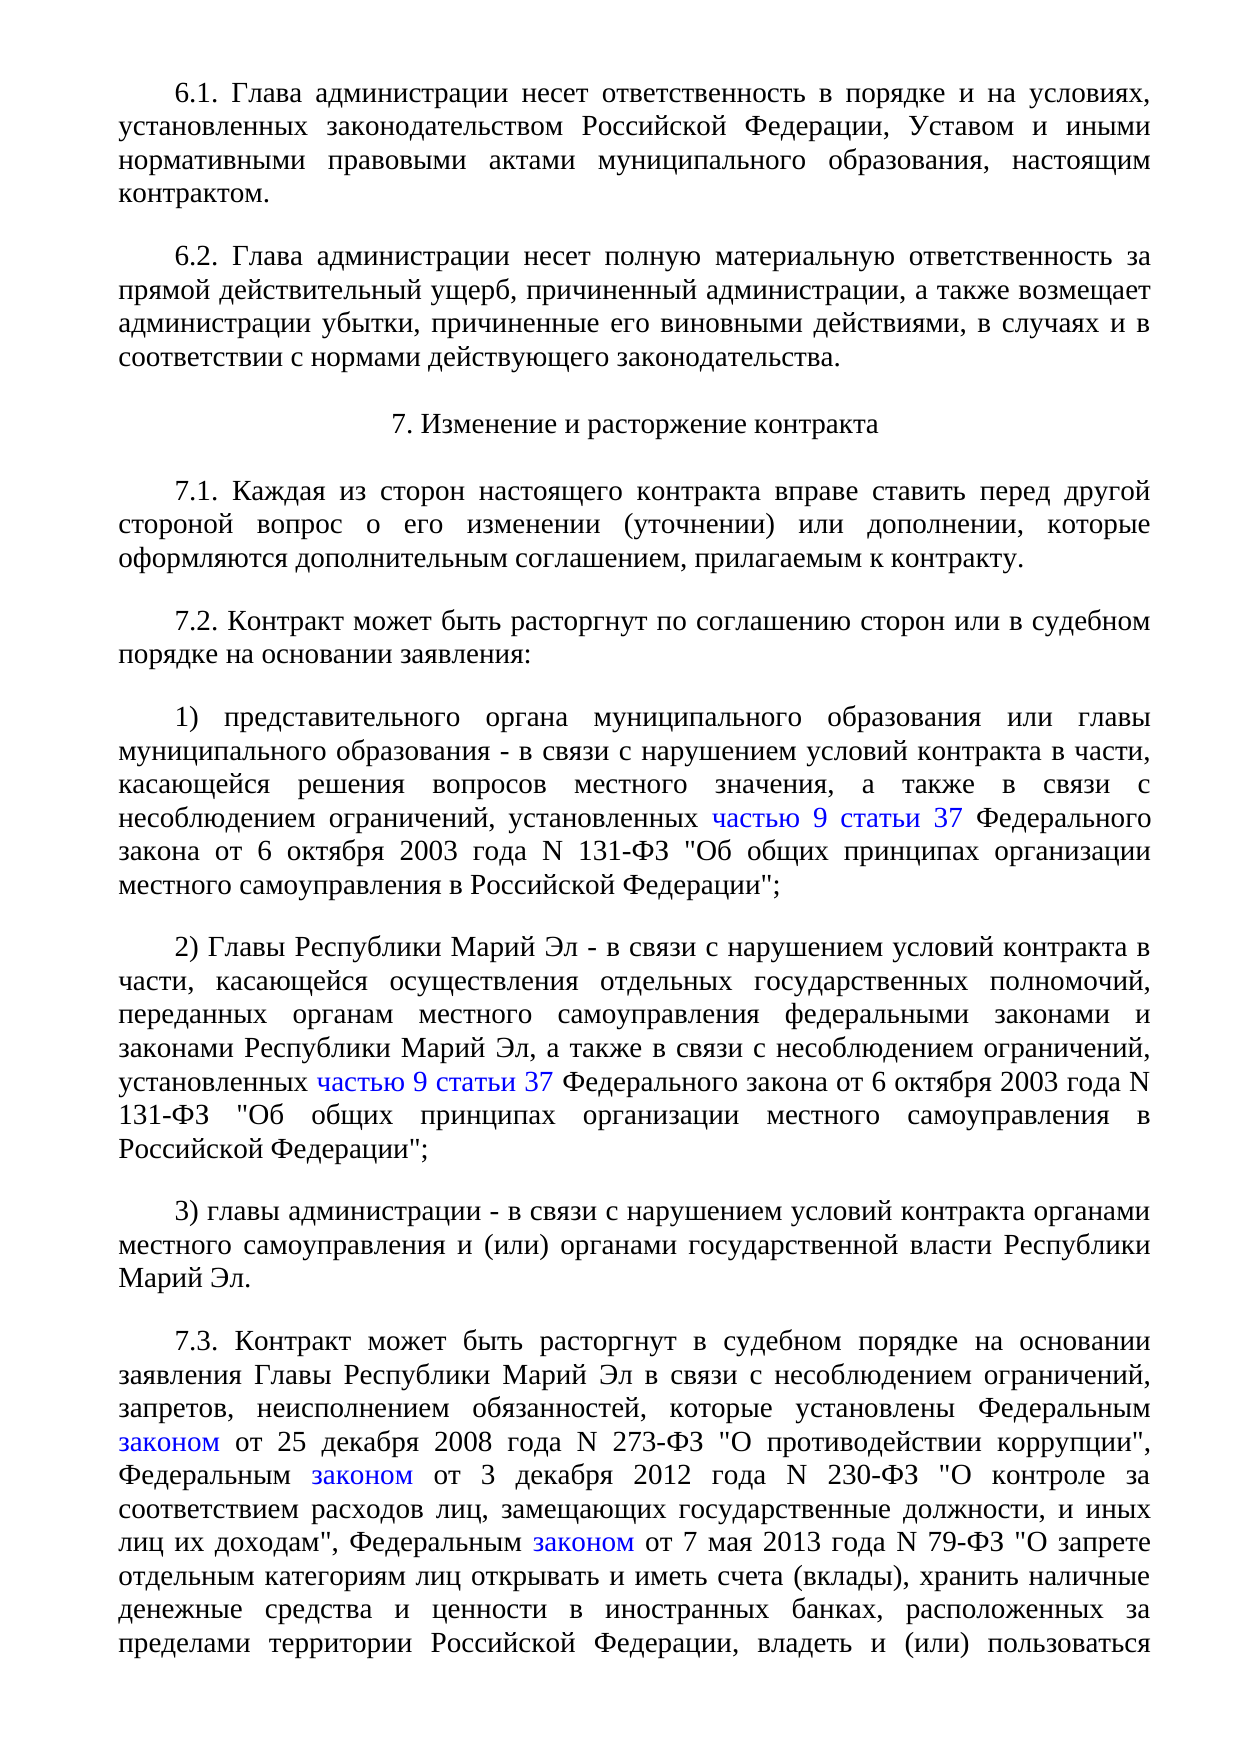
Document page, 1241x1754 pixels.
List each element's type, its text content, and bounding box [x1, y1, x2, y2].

text 2) Главы Республики Марий Эл - в связи с нарушением условий контракта в части, касающейся осуществления отдельных государственных полномочий, переданных органам местного самоуправления федеральными законами и законами Республики Марий Эл, а также в связи с несоблюдением ограничений, установленных частью 9 статьи 37 Федерального закона от 6 октября 2003 года N 131-ФЗ "Об общих принципах организации местного самоуправления в Российской Федерации"; [118, 929, 1152, 1164]
text 7. Изменение и расторжение контракта [118, 406, 1152, 439]
text 1) представительного органа муниципального образования или главы муниципального образования - в связи с нарушением условий контракта в части, касающейся решения вопросов местного значения, а также в связи с несоблюдением ограничений, установленных частью 9 статьи 37 Федерального закона от 6 октября 2003 года N 131-ФЗ "Об общих принципах организации местного самоуправления в Российской Федерации"; [118, 699, 1152, 900]
text 3) главы администрации - в связи с нарушением условий контракта органами местного самоуправления и (или) органами государственной власти Республики Марий Эл. [118, 1193, 1152, 1294]
text 7.2. Контракт может быть расторгнут по соглашению сторон или в судебном порядке на основании заявления: [118, 603, 1152, 670]
text 6.1. Глава администрации несет ответственность в порядке и на условиях, установленных законодательством Российской Федерации, Уставом и иными нормативными правовыми актами муниципального образования, настоящим контрактом. [118, 75, 1152, 209]
text 7.1. Каждая из сторон настоящего контракта вправе ставить перед другой стороной вопрос о его изменении (уточнении) или дополнении, которые оформляются дополнительным соглашением, прилагаемым к контракту. [118, 473, 1152, 574]
text 6.2. Глава администрации несет полную материальную ответственность за прямой действительный ущерб, причиненный администрации, а также возмещает администрации убытки, причиненные его виновными действиями, в случаях и в соответствии с нормами действующего законодательства. [118, 238, 1152, 372]
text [118, 1323, 1152, 1659]
